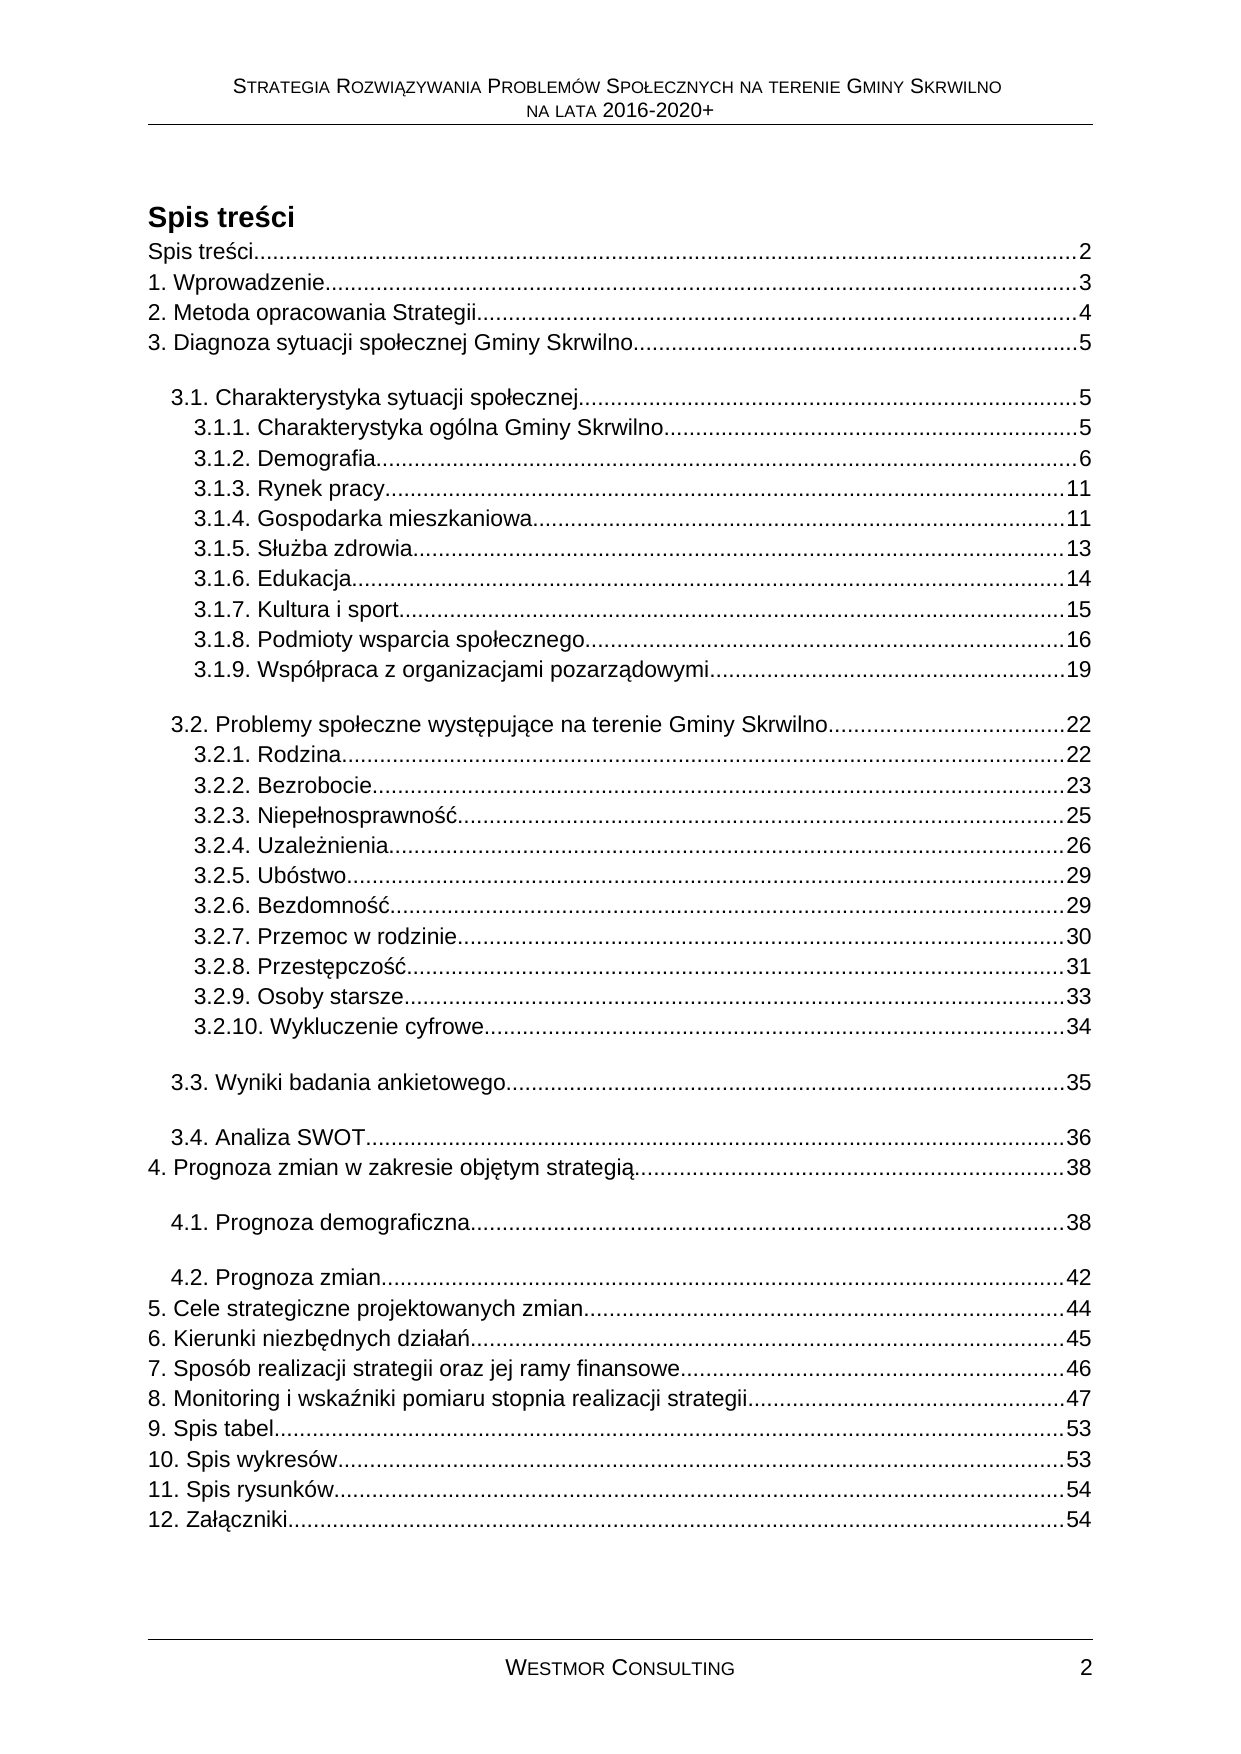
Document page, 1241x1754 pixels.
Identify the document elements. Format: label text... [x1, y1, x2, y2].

text 3.1.7. Kultura i sport 15 [193, 596, 1093, 622]
subtitle Spis treści [148, 200, 1093, 233]
text 3.2.4. Uzależnienia 26 [193, 832, 1093, 858]
text 9. Spis tabel 53 [148, 1415, 1093, 1442]
text 3.2.1. Rodzina 22 [193, 741, 1093, 768]
text 4. Prognoza zmian w zakresie objętym strategią 38 [148, 1154, 1093, 1180]
text 3.4. Analiza SWOT 36 [171, 1124, 1093, 1150]
text 3.2.5. Ubóstwo 29 [193, 862, 1093, 889]
text 3.1.4. Gospodarka mieszkaniowa 11 [193, 505, 1093, 531]
text 3.1. Charakterystyka sytuacji społecznej 5 [171, 384, 1093, 411]
text 3.1.9. Współpraca z organizacjami pozarządowymi 19 [193, 656, 1093, 682]
text 12. Załączniki 54 [148, 1506, 1093, 1532]
text 3.2.2. Bezrobocie 23 [193, 772, 1093, 798]
text 3.2.7. Przemoc w rodzinie 30 [193, 923, 1093, 949]
text 7. Sposób realizacji strategii oraz jej ramy finansowe 46 [148, 1355, 1093, 1381]
text 3.2.8. Przestępczość 31 [193, 953, 1093, 979]
text 3.1.2. Demografia 6 [193, 444, 1093, 471]
text 10. Spis wykresów 53 [148, 1446, 1093, 1472]
text 3.2.6. Bezdomność 29 [193, 892, 1093, 919]
text 3.1.8. Podmioty wsparcia społecznego 16 [193, 626, 1093, 652]
text 4.1. Prognoza demograficzna 38 [171, 1209, 1093, 1236]
text 3.1.3. Rynek pracy 11 [193, 475, 1093, 501]
text 3.1.6. Edukacja 14 [193, 565, 1093, 592]
text 3.1.5. Służba zdrowia 13 [193, 535, 1093, 562]
text 3.1.1. Charakterystyka ogólna Gminy Skrwilno 5 [193, 414, 1093, 441]
text 3.3. Wyniki badania ankietowego 35 [171, 1068, 1093, 1095]
text 1. Wprowadzenie 3 [148, 268, 1093, 295]
text 4.2. Prognoza zmian 42 [171, 1264, 1093, 1291]
text 3.2.10. Wykluczenie cyfrowe 34 [193, 1013, 1093, 1040]
text 3.2. Problemy społeczne występujące na terenie Gminy Skrwilno 22 [171, 711, 1093, 738]
text 11. Spis rysunków 54 [148, 1476, 1093, 1502]
text 3.2.9. Osoby starsze 33 [193, 983, 1093, 1009]
text 6. Kierunki niezbędnych działań 45 [148, 1325, 1093, 1351]
text 3. Diagnoza sytuacji społecznej Gminy Skrwilno 5 [148, 329, 1093, 355]
text 8. Monitoring i wskaźniki pomiaru stopnia realizacji strategii 47 [148, 1385, 1093, 1412]
text 5. Cele strategiczne projektowanych zmian 44 [148, 1294, 1093, 1321]
text 3.2.3. Niepełnosprawność 25 [193, 802, 1093, 828]
text Spis treści 2 [148, 238, 1093, 265]
text 2. Metoda opracowania Strategii 4 [148, 299, 1093, 325]
